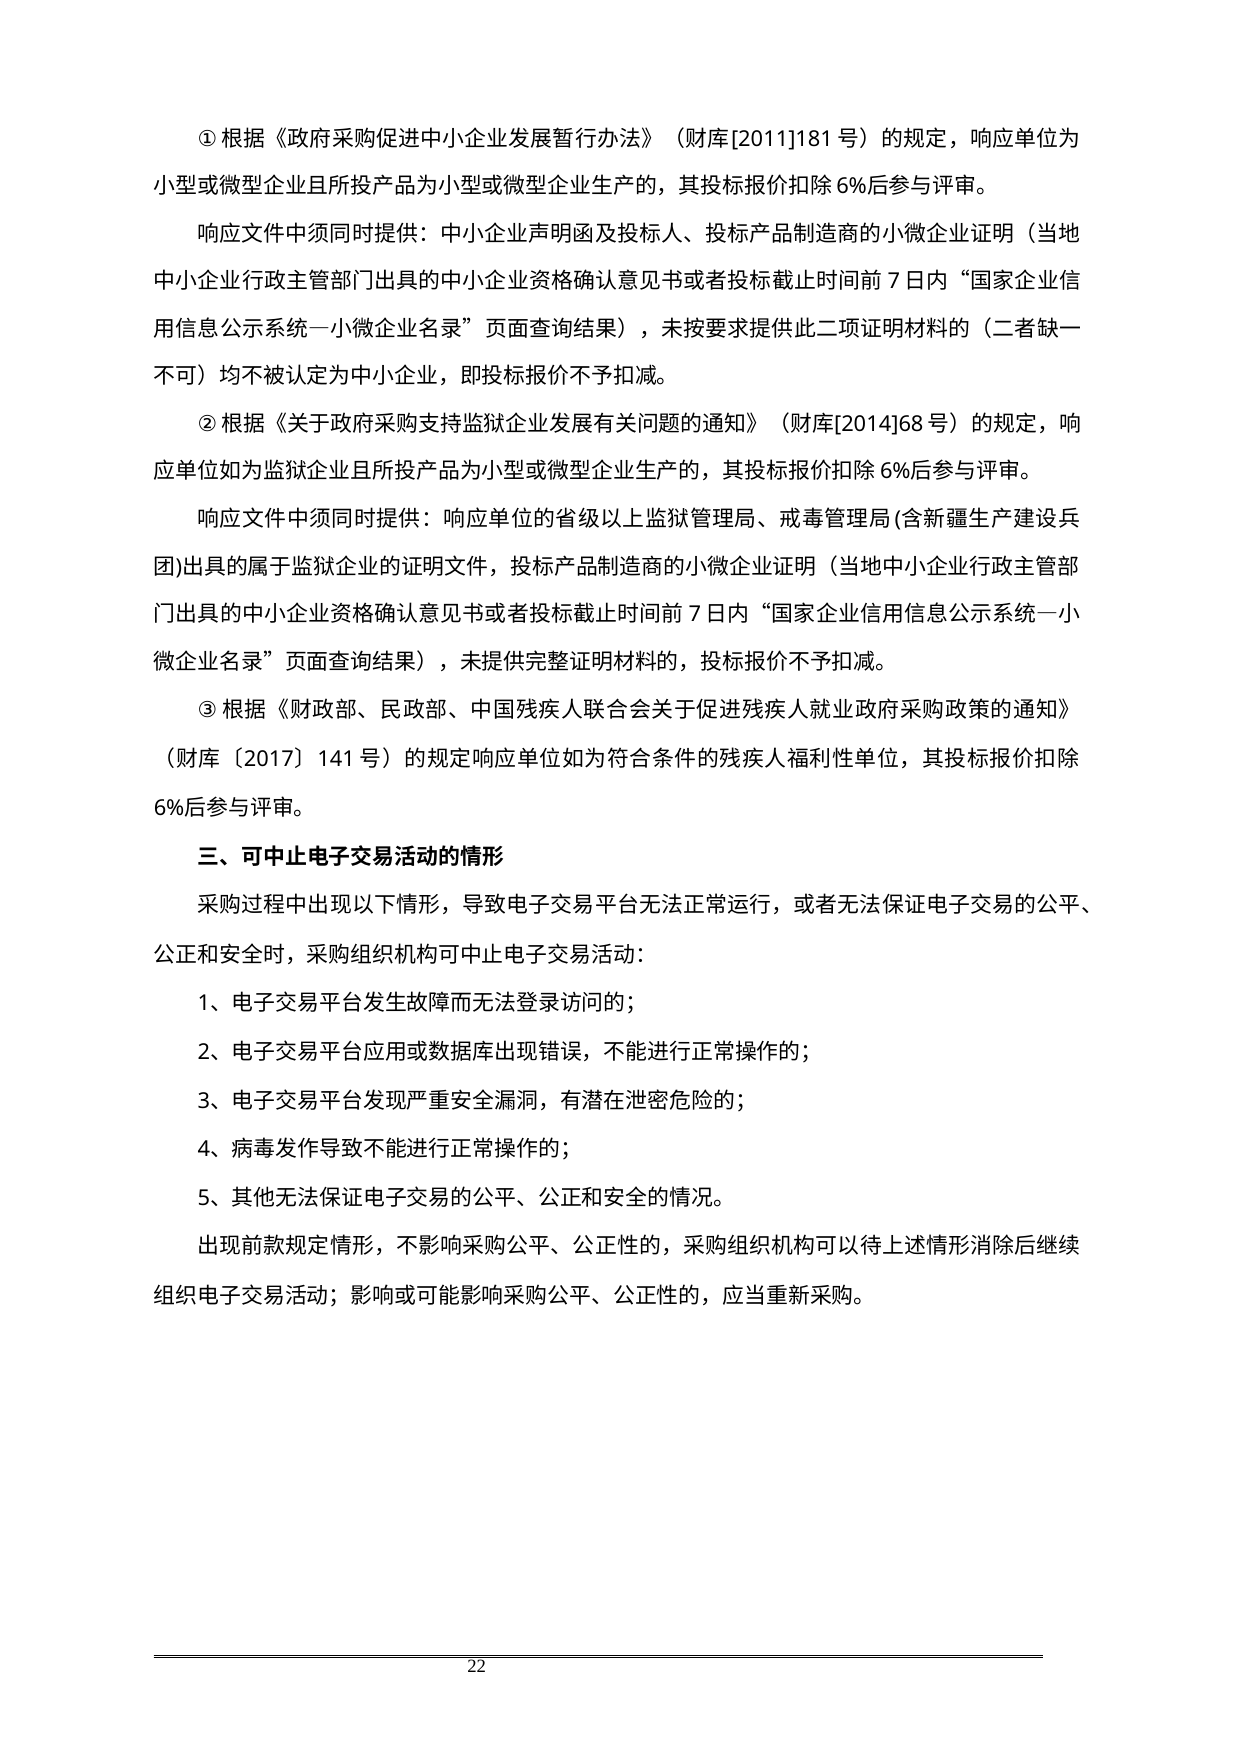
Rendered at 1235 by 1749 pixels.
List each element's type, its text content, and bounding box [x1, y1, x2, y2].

text 1、电子交易平台发生故障而无法登录访问的； [153, 985, 1081, 1018]
text 响应文件中须同时提供：响应单位的省级以上监狱管理局、戒毒管理局(含新疆生产建设兵团)出具的属于监狱企业的证明文件，投标产品制造商的小微企业证明（当地中小企业行政主管部门出具的中小企业资格确认意见书或者投标截止时间前7日内“国家企业信用信息公示系统—小微企业名录”页面查询结果），未提供完整证明材料的，投标报价不予扣减。 [153, 501, 1081, 676]
text 响应文件中须同时提供：中小企业声明函及投标人、投标产品制造商的小微企业证明（当地中小企业行政主管部门出具的中小企业资格确认意见书或者投标截止时间前7日内“国家企业信用信息公示系统—小微企业名录”页面查询结果），未按要求提供此二项证明材料的（二者缺一不可）均不被认定为中小企业，即投标报价不予扣减。 [153, 216, 1081, 390]
text 5、其他无法保证电子交易的公平、公正和安全的情况。 [153, 1179, 1081, 1212]
text ③根据《财政部、民政部、中国残疾人联合会关于促进残疾人就业政府采购政策的通知》（财库〔2017〕141号）的规定响应单位如为符合条件的残疾人福利性单位，其投标报价扣除6%后参与评审。 [153, 691, 1081, 822]
text ①根据《政府采购促进中小企业发展暂行办法》（财库[2011]181号）的规定，响应单位为小型或微型企业且所投产品为小型或微型企业生产的，其投标报价扣除6%后参与评审。 [153, 121, 1081, 200]
text 采购过程中出现以下情形，导致电子交易平台无法正常运行，或者无法保证电子交易的公平、公正和安全时，采购组织机构可中止电子交易活动： [153, 887, 1081, 969]
text 出现前款规定情形，不影响采购公平、公正性的，采购组织机构可以待上述情形消除后继续组织电子交易活动；影响或可能影响采购公平、公正性的，应当重新采购。 [153, 1228, 1081, 1310]
text 2、电子交易平台应用或数据库出现错误，不能进行正常操作的； [153, 1033, 1081, 1066]
text 4、病毒发作导致不能进行正常操作的； [153, 1131, 1081, 1163]
text 三、可中止电子交易活动的情形 [153, 838, 1081, 871]
text ②根据《关于政府采购支持监狱企业发展有关问题的通知》（财库[2014]68号）的规定，响应单位如为监狱企业且所投产品为小型或微型企业生产的，其投标报价扣除6%后参与评审。 [153, 406, 1081, 485]
text 3、电子交易平台发现严重安全漏洞，有潜在泄密危险的； [153, 1082, 1081, 1115]
